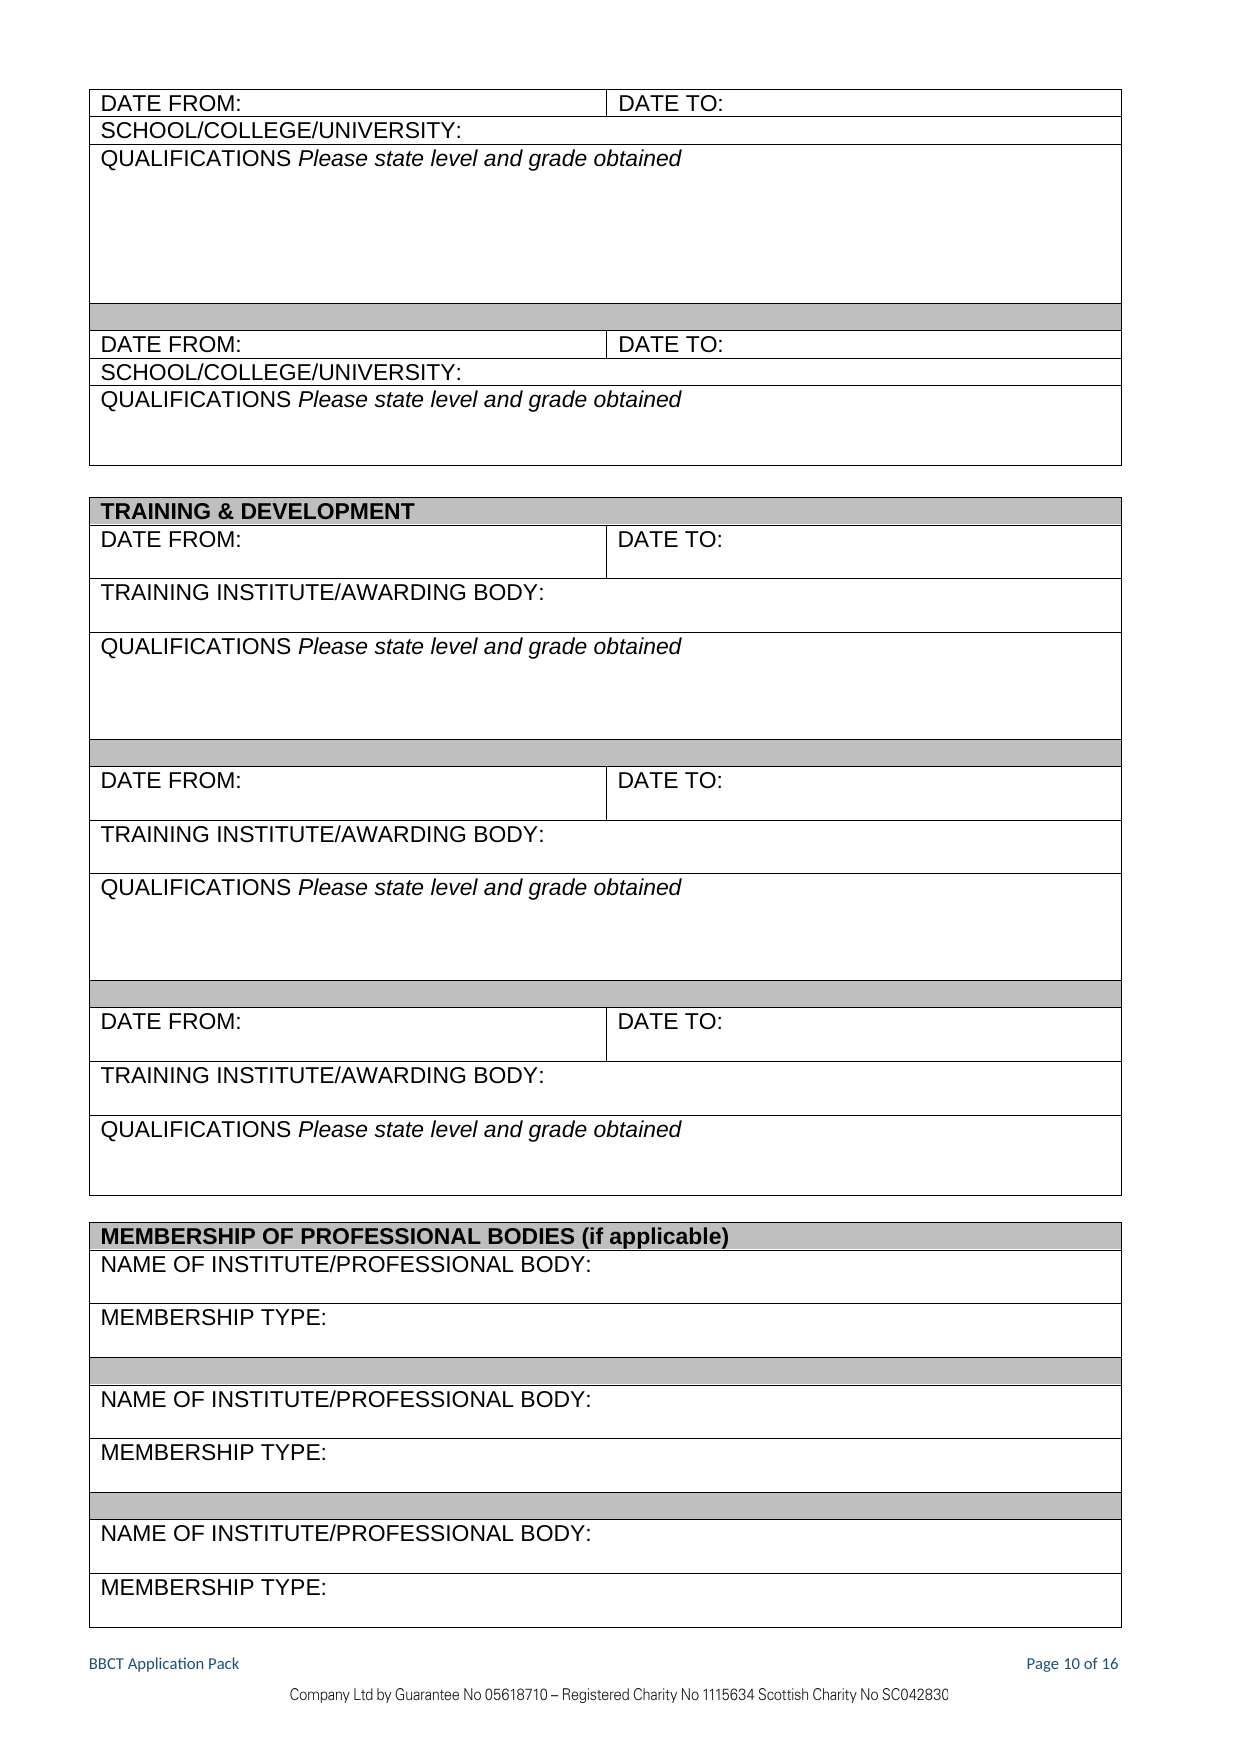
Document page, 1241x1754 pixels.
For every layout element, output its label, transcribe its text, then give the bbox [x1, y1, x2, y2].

table_cell QUALIFICATIONS Please state level and grade obtained [90, 633, 1121, 738]
table_cell [90, 981, 1121, 1007]
table_cell QUALIFICATIONS Please state level and grade obtained [90, 1116, 1121, 1195]
table_cell DATE FROM: [90, 331, 606, 357]
table_cell NAME OF INSTITUTE/PROFESSIONAL BODY: [90, 1520, 1121, 1573]
table_cell [90, 740, 1121, 766]
picture [290, 1688, 949, 1703]
table_header MEMBERSHIP OF PROFESSIONAL BODIES (if applicable) [90, 1223, 1121, 1249]
table_cell NAME OF INSTITUTE/PROFESSIONAL BODY: [90, 1251, 1121, 1303]
table_cell TRAINING INSTITUTE/AWARDING BODY: [90, 579, 1121, 632]
table_cell TRAINING INSTITUTE/AWARDING BODY: [90, 821, 1121, 873]
table_cell DATE TO: [607, 90, 1121, 116]
table_cell MEMBERSHIP TYPE: [90, 1304, 1121, 1357]
table_cell TRAINING INSTITUTE/AWARDING BODY: [90, 1062, 1121, 1115]
table_cell DATE TO: [607, 526, 1121, 578]
table_cell DATE FROM: [90, 90, 606, 116]
table_cell NAME OF INSTITUTE/PROFESSIONAL BODY: [90, 1386, 1121, 1438]
table_cell [90, 304, 1121, 330]
table_cell DATE TO: [607, 767, 1121, 819]
table_cell DATE FROM: [90, 1008, 606, 1061]
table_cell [90, 386, 1121, 465]
table_cell MEMBERSHIP TYPE: [90, 1439, 1121, 1492]
table_cell [90, 1493, 1121, 1519]
table_cell [90, 1358, 1121, 1384]
table_cell DATE FROM: [90, 526, 606, 578]
table_cell SCHOOL/COLLEGE/UNIVERSITY: [90, 117, 1121, 143]
table_cell DATE FROM: [90, 767, 606, 819]
table_cell QUALIFICATIONS Please state level and grade obtained [90, 874, 1121, 980]
table_cell DATE TO: [607, 331, 1121, 357]
table_cell MEMBERSHIP TYPE: [90, 1574, 1121, 1627]
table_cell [90, 145, 1121, 303]
table_cell DATE TO: [607, 1008, 1121, 1061]
table_cell SCHOOL/COLLEGE/UNIVERSITY: [90, 359, 1121, 385]
table_header TRAINING & DEVELOPMENT [90, 498, 1121, 524]
